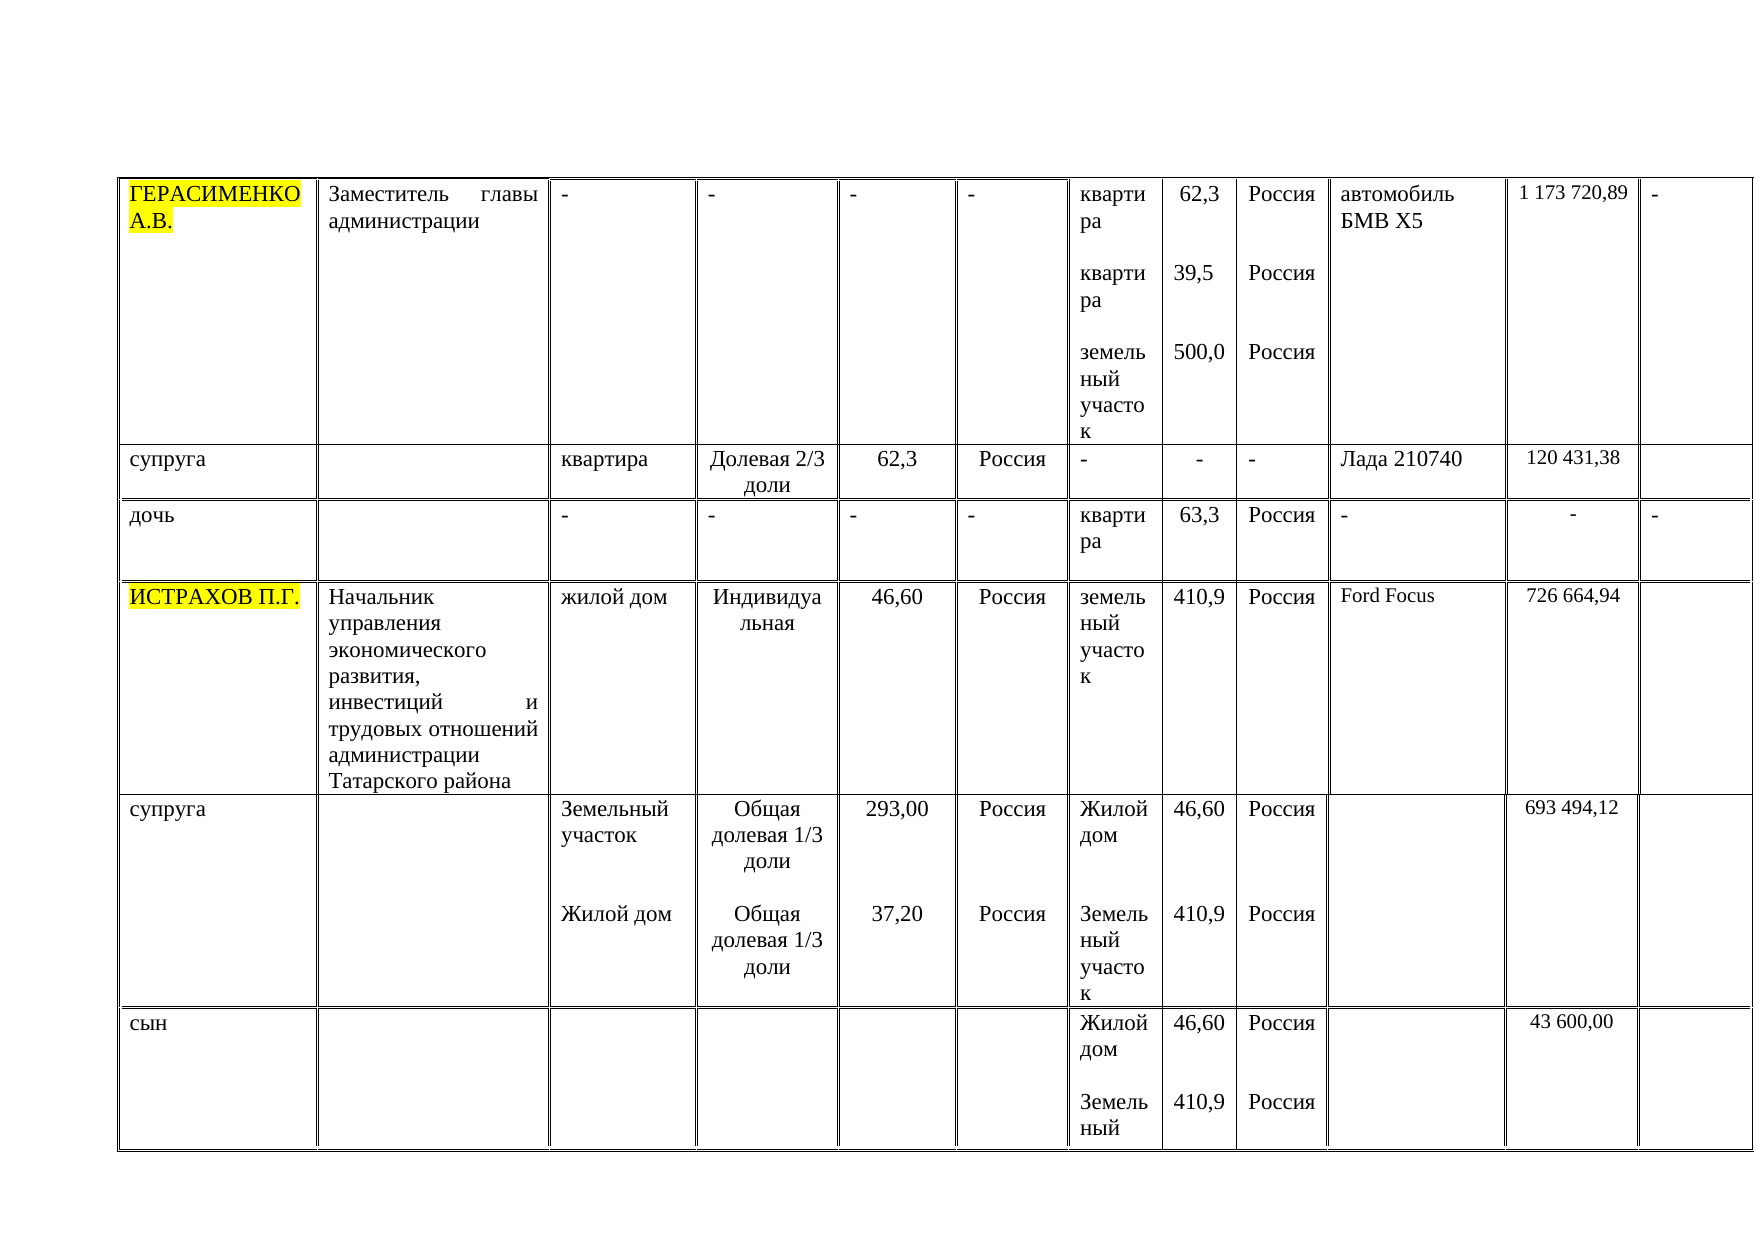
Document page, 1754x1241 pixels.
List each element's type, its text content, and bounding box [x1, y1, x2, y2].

table_cell супруга [120, 445, 316, 498]
table_cell 46,60 410,9 25,5 [1163, 1009, 1236, 1148]
table_cell [1640, 795, 1752, 1006]
table_cell - [1641, 498, 1752, 580]
table_cell [1329, 795, 1504, 1006]
table_cell Общая долевая 1/3 доли Общая долевая 1/3 доли [698, 795, 837, 1006]
table_cell Долевая 2/3 доли [698, 445, 837, 498]
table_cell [1237, 1006, 1328, 1148]
table_cell [319, 445, 548, 498]
table_cell - [958, 501, 1067, 580]
table_cell супруга [120, 795, 316, 1006]
table_cell Заместитель главы администрации [319, 179, 548, 444]
table_cell Ford Focus [1331, 583, 1505, 794]
table_cell Россия [958, 583, 1067, 794]
table_cell [550, 1009, 696, 1148]
table_cell [319, 795, 548, 1006]
table_cell 410,9 [1163, 583, 1236, 794]
table_cell Россия [1237, 583, 1328, 794]
table_cell [317, 1009, 549, 1148]
table_cell [956, 1006, 1069, 1148]
table_cell квартира [1070, 501, 1162, 580]
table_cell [1069, 1009, 1162, 1148]
table_cell 46,60 410,9 [1163, 795, 1236, 1006]
table_cell - [698, 501, 837, 580]
table_cell - [958, 180, 1067, 444]
table_cell ГЕРАСИМЕНКО А.В. [120, 179, 316, 444]
table_cell Индивидуальная [698, 583, 837, 794]
table_cell [1641, 445, 1752, 498]
table_cell квартира квартира земельный участок [1070, 178, 1162, 444]
table_cell 726 664,94 [1508, 583, 1638, 794]
table_cell - [840, 501, 955, 580]
table_cell 62,3 39,5 500,0 [1163, 178, 1236, 444]
table_cell земельный участок [1070, 583, 1162, 794]
table_cell Россия Россия [958, 795, 1067, 1006]
table_cell 1 173 720,89 [1508, 178, 1638, 444]
table_cell - [1508, 501, 1638, 580]
table_cell - [551, 180, 695, 444]
table_cell Начальник управления экономического развития, инвестиций и трудовых отношений администрации Татарского района [319, 583, 548, 794]
table_cell - [1641, 178, 1752, 444]
table_cell Россия [1237, 501, 1328, 580]
table_cell Лада 210740 [1331, 445, 1505, 498]
table_cell - [1237, 445, 1328, 498]
table_cell Жилой дом Земельный участок [1070, 795, 1162, 1006]
table_cell 693 494,12 [1507, 795, 1637, 1006]
table_cell Россия Россия [1237, 795, 1326, 1006]
table_cell 43 600,00 [1505, 1009, 1638, 1148]
table_cell квартира [551, 445, 695, 498]
table_cell Россия Россия Россия [1237, 178, 1328, 444]
table_cell жилой дом [551, 583, 695, 794]
table_cell 120 431,38 [1508, 445, 1638, 498]
table_cell [1641, 580, 1752, 794]
table_cell - [840, 180, 955, 444]
table_cell автомобиль БМВ Х5 [1331, 178, 1505, 444]
table_cell - [1163, 445, 1236, 498]
table_cell [319, 501, 548, 580]
table_cell 62,3 [840, 445, 955, 498]
table_cell [838, 1009, 956, 1148]
table_cell [1638, 1006, 1752, 1148]
table_cell ИСТРАХОВ П.Г. [120, 580, 316, 794]
table_cell - [551, 501, 695, 580]
table_cell - [1070, 445, 1162, 498]
table_cell 63,3 [1163, 501, 1236, 580]
table_cell 46,60 [840, 583, 955, 794]
table_cell сын [120, 1006, 317, 1148]
table_cell - [1331, 501, 1505, 580]
table_cell [696, 1009, 838, 1148]
table_cell 293,00 37,20 [840, 795, 955, 1006]
table_cell Россия [958, 445, 1067, 498]
table_cell [1328, 1009, 1505, 1148]
table_cell дочь [120, 498, 316, 580]
table_cell Земельный участок Жилой дом [551, 795, 695, 1006]
table_cell - [698, 180, 837, 444]
